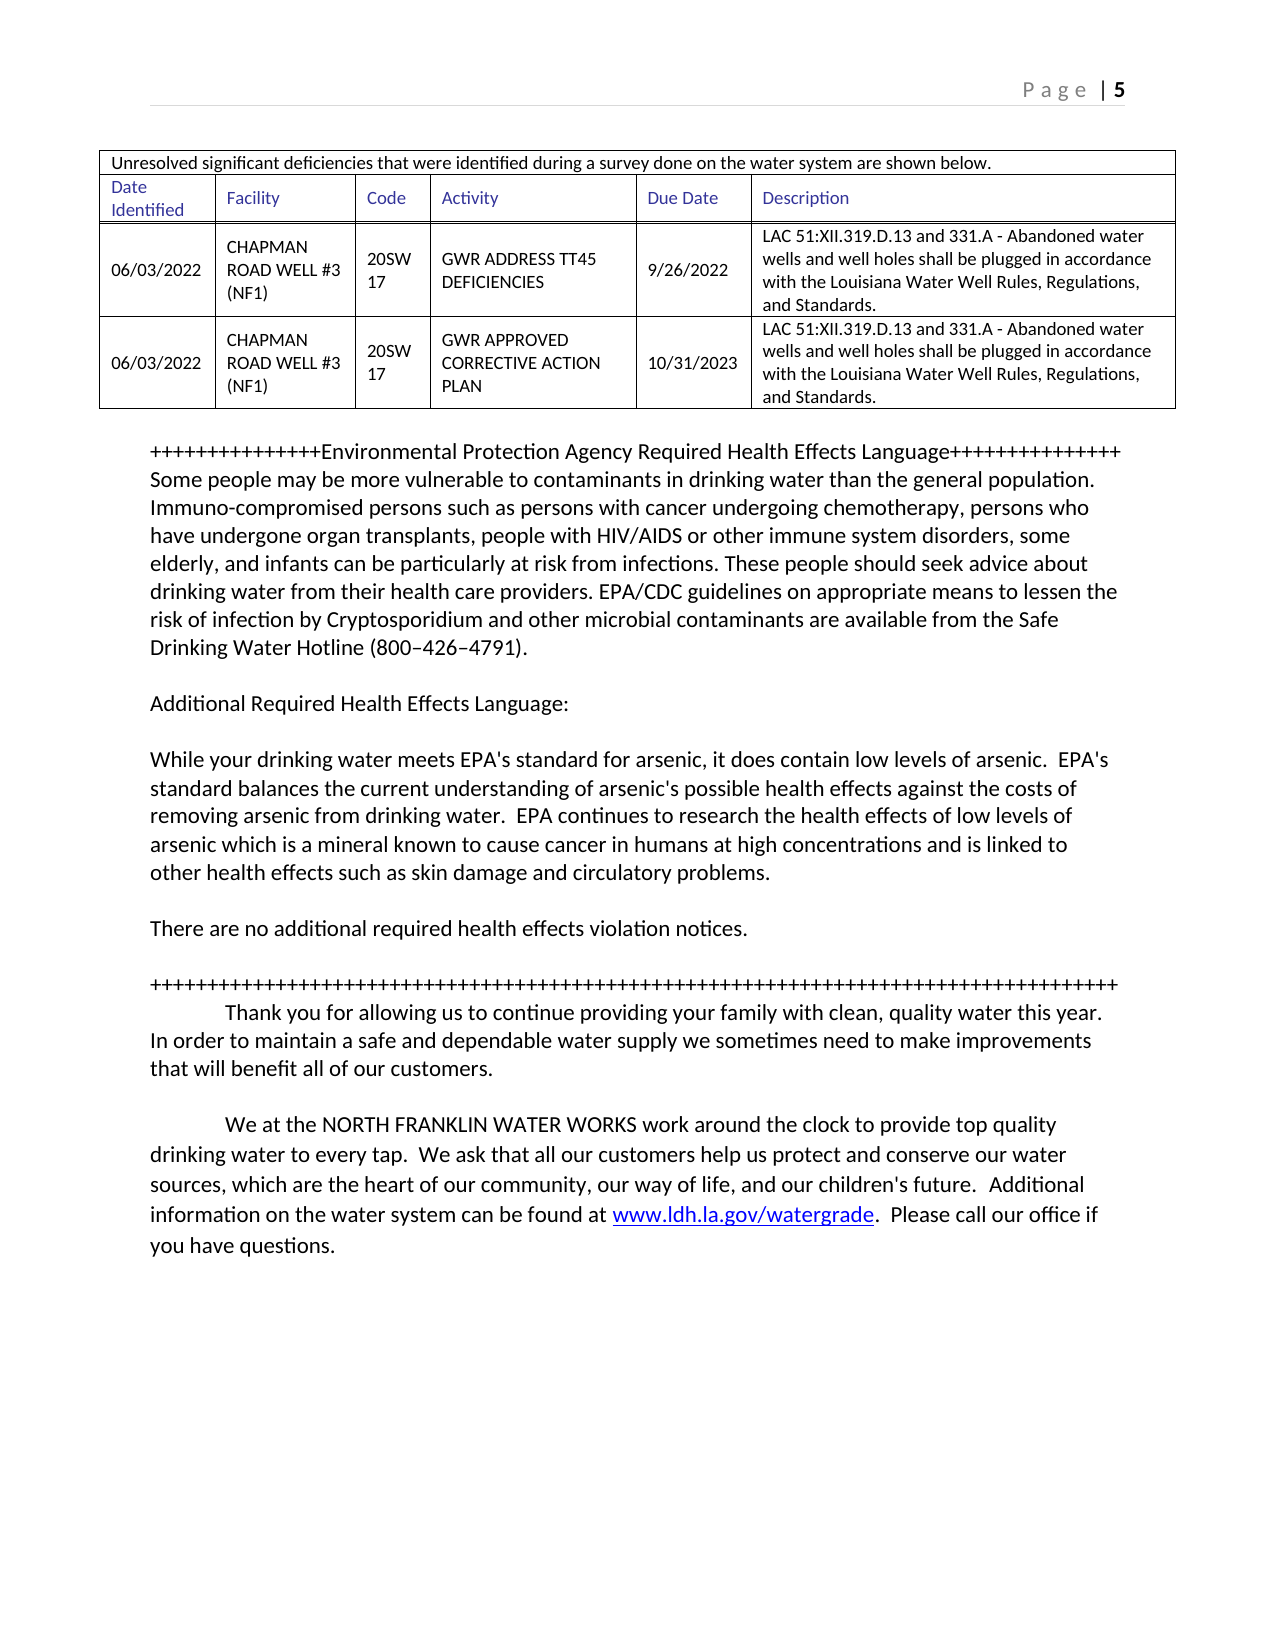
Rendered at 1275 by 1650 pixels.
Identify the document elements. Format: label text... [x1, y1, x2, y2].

table_cell Facility [216, 175, 355, 221]
table_header Unresolved significant deficiencies that were identified during a survey done on the water system are shown below. [100, 151, 1175, 174]
table_cell Code [356, 175, 430, 221]
table_cell 9/26/2022 [637, 224, 751, 316]
text We at the NORTH FRANKLIN WATER WORKS work around the clock to provide top quality drinking water to every tap. We ask that all our customers help us protect and conserve our water sources, which are the heart of our community, our way of life, and our children's future. Additional information on the water system can be found at www.ldh.la.gov/watergrade. Please call our office if you have questions. [150, 1110, 1125, 1259]
table_cell 06/03/2022 [100, 224, 215, 316]
table_cell Date Identified [100, 175, 215, 221]
table_cell GWR ADDRESS TT45 DEFICIENCIES [431, 224, 636, 316]
text There are no additional required health effects violation notices. [150, 914, 1125, 942]
table_cell LAC 51:XII.319.D.13 and 331.A - Abandoned water wells and well holes shall be plugged in accordance with the Louisiana Water Well Rules, Regulations, and Standards. [752, 224, 1175, 316]
table_cell CHAPMAN ROAD WELL #3 (NF1) [216, 317, 355, 408]
table_cell 06/03/2022 [100, 317, 215, 408]
text +++++++++++++++++++++++++++++++++++++++++++++++++++++++++++++++++++++++++++++++++++++ [150, 970, 1125, 998]
table_cell GWR APPROVED CORRECTIVE ACTION PLAN [431, 317, 636, 408]
text Some people may be more vulnerable to contaminants in drinking water than the general population. Immuno-compromised persons such as persons with cancer undergoing chemotherapy, persons who have undergone organ transplants, people with HIV/AIDS or other immune system disorders, some elderly, and infants can be particularly at risk from infections. These people should seek advice about drinking water from their health care providers. EPA/CDC guidelines on appropriate means to lessen the risk of infection by Cryptosporidium and other microbial contaminants are available from the Safe Drinking Water Hotline (800–426–4791). [150, 465, 1125, 662]
table_cell Activity [431, 175, 636, 221]
text Additional Required Health Effects Language: [150, 689, 1125, 718]
table_cell 10/31/2023 [637, 317, 751, 408]
text +++++++++++++++Environmental Protection Agency Required Health Effects Language+++++++++++++++ [150, 437, 1125, 465]
text While your drinking water meets EPA's standard for arsenic, it does contain low levels of arsenic. EPA's standard balances the current understanding of arsenic's possible health effects against the costs of removing arsenic from drinking water. EPA continues to research the health effects of low levels of arsenic which is a mineral known to cause cancer in humans at high concentrations and is linked to other health effects such as skin damage and circulatory problems. [150, 746, 1125, 886]
table_cell Due Date [637, 175, 751, 221]
text Thank you for allowing us to continue providing your family with clean, quality water this year. In order to maintain a safe and dependable water supply we sometimes need to make improvements that will benefit all of our customers. [150, 998, 1125, 1082]
table_cell 20SW17 [356, 224, 430, 316]
table_cell Description [752, 175, 1175, 221]
table_cell LAC 51:XII.319.D.13 and 331.A - Abandoned water wells and well holes shall be plugged in accordance with the Louisiana Water Well Rules, Regulations, and Standards. [752, 317, 1175, 408]
table_cell 20SW17 [356, 317, 430, 408]
table_cell CHAPMAN ROAD WELL #3 (NF1) [216, 224, 355, 316]
